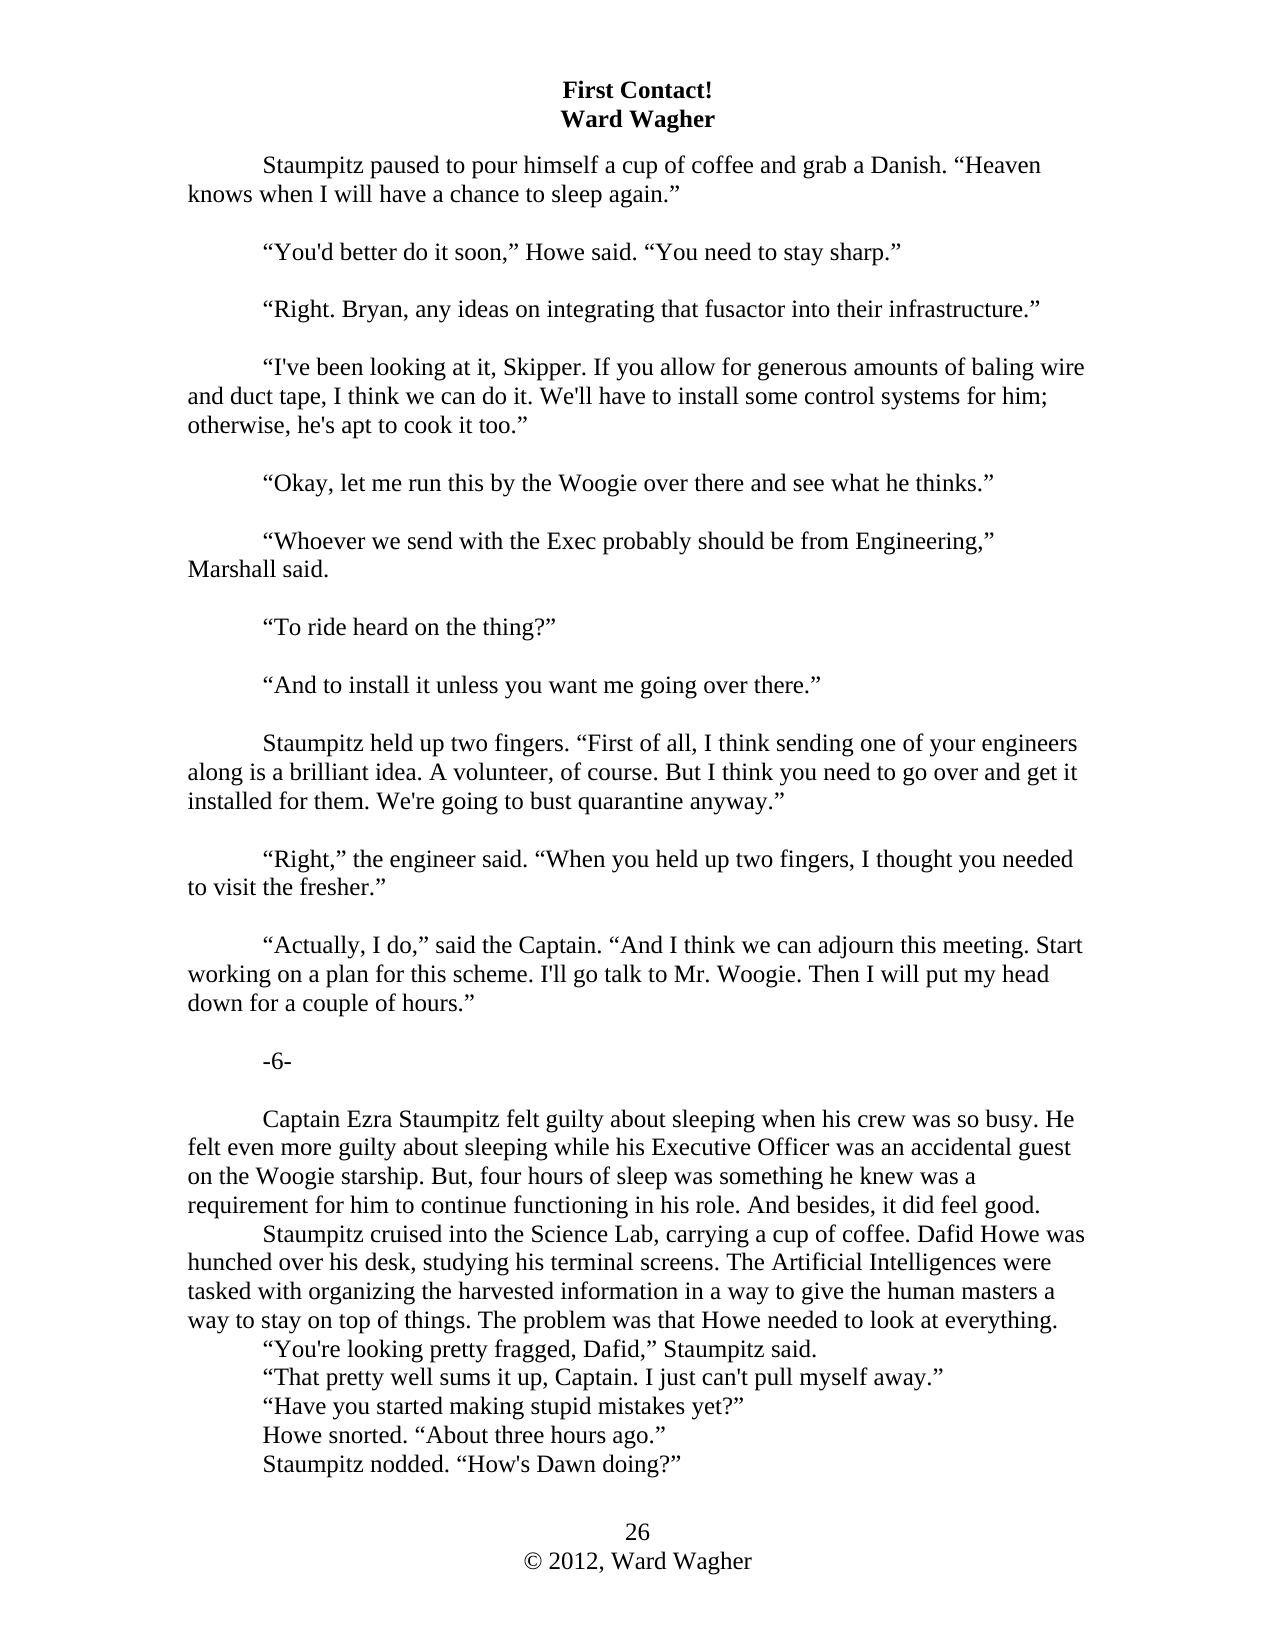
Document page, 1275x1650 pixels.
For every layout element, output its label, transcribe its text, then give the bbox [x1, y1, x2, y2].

text “Whoever we send with the Exec probably should be from Engineering,” Marshall said. [187, 526, 1087, 583]
text -6- [187, 1046, 1087, 1074]
text “That pretty well sums it up, Captain. I just can't pull myself away.” [187, 1362, 1087, 1391]
text Staumpitz paused to pour himself a cup of coffee and grab a Danish. “Heaven knows when I will have a chance to sleep again.” [187, 150, 1087, 207]
text “I've been looking at it, Skipper. If you allow for generous amounts of baling wire and duct tape, I think we can do it. We'll have to install some control systems for him; otherwise, he's apt to cook it too.” [187, 352, 1087, 439]
text “Right,” the engineer said. “When you held up two fingers, I thought you needed to visit the fresher.” [187, 844, 1087, 901]
text “Have you started making stupid mistakes yet?” [187, 1391, 1087, 1420]
text “Right. Bryan, any ideas on integrating that fusactor into their infrastructure.” [187, 294, 1087, 323]
text Staumpitz cruised into the Science Lab, carrying a cup of coffee. Dafid Howe was hunched over his desk, studying his terminal screens. The Artificial Intelligences were tasked with organizing the harvested information in a way to give the human masters a way to stay on top of things. The problem was that Howe needed to look at everything. [187, 1219, 1087, 1334]
text “To ride heard on the thing?” [187, 612, 1087, 641]
text Howe snorted. “About three hours ago.” [187, 1420, 1087, 1449]
text Captain Ezra Staumpitz felt guilty about sleeping when his crew was so busy. He felt even more guilty about sleeping while his Executive Officer was an accidental guest on the Woogie starship. But, four hours of sleep was something he knew was a requirement for him to continue functioning in his role. And besides, it did feel good. [187, 1104, 1087, 1219]
text “Okay, let me run this by the Woogie over there and see what he thinks.” [187, 468, 1087, 497]
text “Actually, I do,” said the Captain. “And I think we can adjourn this meeting. Start working on a plan for this scheme. I'll go talk to Mr. Woogie. Then I will put my head down for a couple of hours.” [187, 930, 1087, 1017]
text “And to install it unless you want me going over there.” [187, 670, 1087, 699]
text Staumpitz nodded. “How's Dawn doing?” [187, 1449, 1087, 1477]
text “You'd better do it soon,” Howe said. “You need to stay sharp.” [187, 237, 1087, 265]
text Staumpitz held up two fingers. “First of all, I think sending one of your engineers along is a brilliant idea. A volunteer, of course. But I think you need to go over and get it installed for them. We're going to bust quarantine anyway.” [187, 728, 1087, 814]
text “You're looking pretty fragged, Dafid,” Staumpitz said. [187, 1334, 1087, 1362]
